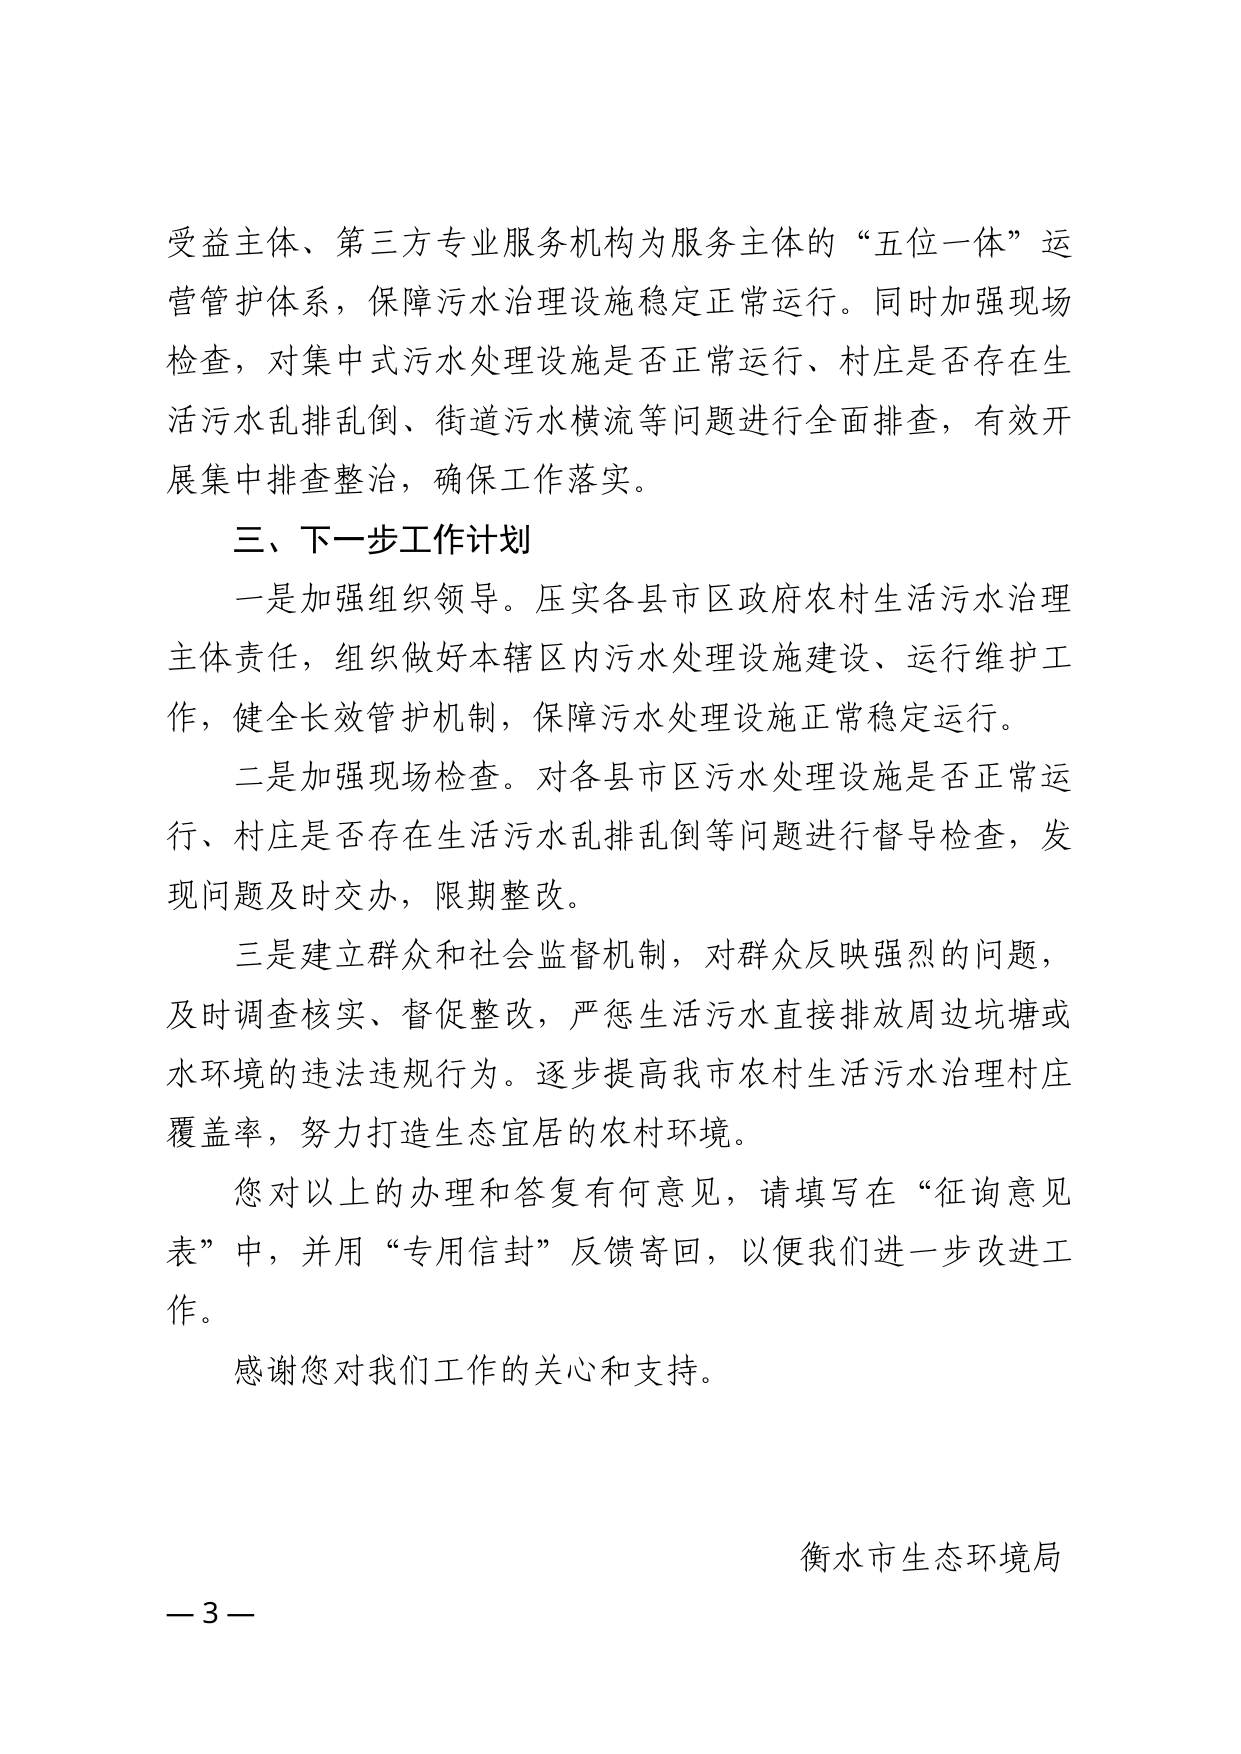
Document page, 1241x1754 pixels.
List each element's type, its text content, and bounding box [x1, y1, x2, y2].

text 一是加强组织领导。压实各县市区政府农村生活污水治理主体责任，组织做好本辖区内污水处理设施建设、运行维护工作，健全长效管护机制，保障污水处理设施正常稳定运行。 [165, 563, 1075, 741]
text 感谢您对我们工作的关心和支持。 [165, 1335, 1075, 1394]
text 您对以上的办理和答复有何意见，请填写在“征询意见表”中，并用“专用信封”反馈寄回，以便我们进一步改进工作。 [165, 1157, 1075, 1335]
text 三是建立群众和社会监督机制，对群众反映强烈的问题，及时调查核实、督促整改，严惩生活污水直接排放周边坑塘或水环境的违法违规行为。逐步提高我市农村生活污水治理村庄覆盖率，努力打造生态宜居的农村环境。 [165, 919, 1075, 1157]
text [165, 207, 1075, 503]
text 衡水市生态环境局 [165, 1519, 1065, 1582]
text 三、下一步工作计划 [165, 503, 1075, 563]
text 二是加强现场检查。对各县市区污水处理设施是否正常运行、村庄是否存在生活污水乱排乱倒等问题进行督导检查，发现问题及时交办，限期整改。 [165, 741, 1075, 919]
